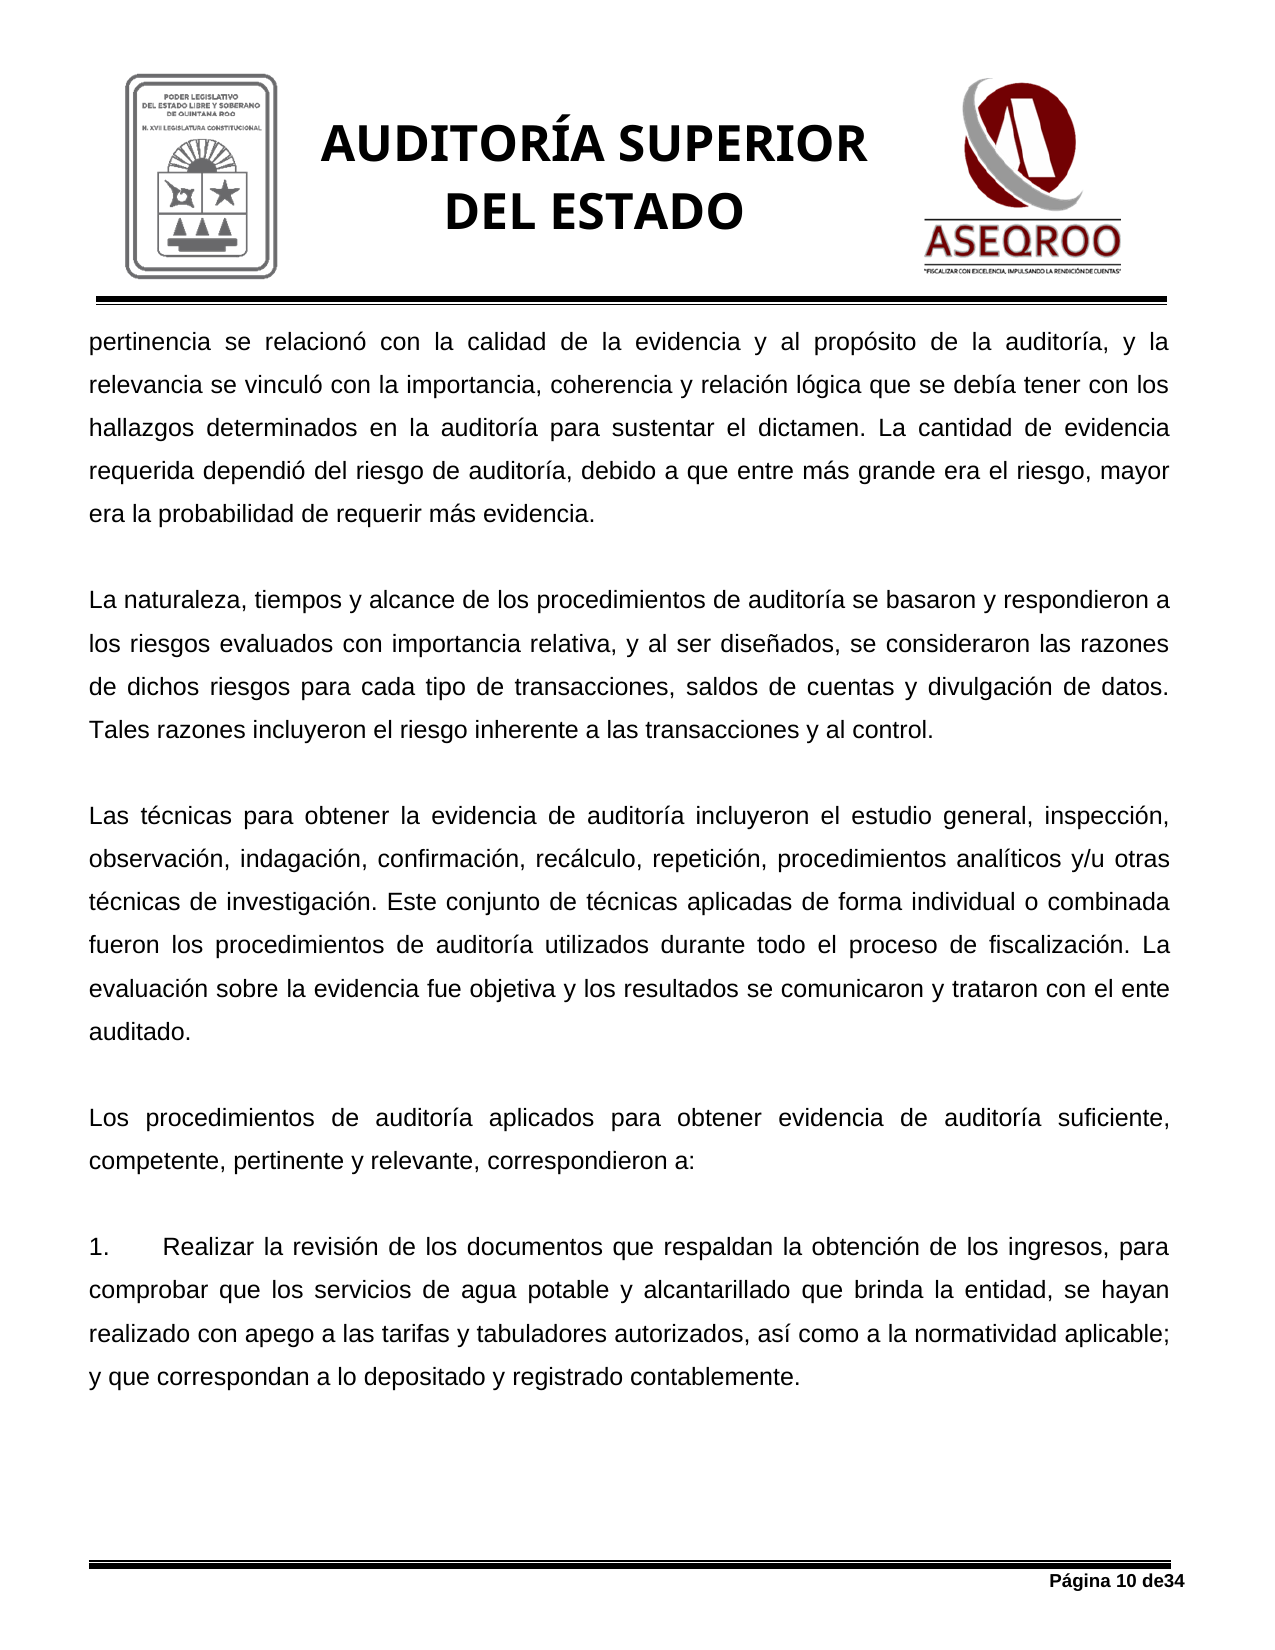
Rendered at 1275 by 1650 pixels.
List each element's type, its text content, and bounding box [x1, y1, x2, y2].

picture [123, 68, 283, 284]
picture [924, 78, 1121, 274]
text Los procedimientos de auditoría aplicados para obtener evidencia de auditoría suficiente, competente, pertinente y relevante, correspondieron a: [89, 1103, 1172, 1175]
list Realizar la revisión de los documentos que respaldan la obtención de los ingresos, para comprobar que los servicios de agua potable y alcantarillado que brinda la entidad, se hayan realizado con apego a las tarifas y tabuladores autorizados, así como a la normatividad aplicable; y que correspondan a lo depositado y registrado contablemente. [89, 1232, 1172, 1391]
text La naturaleza, tiempos y alcance de los procedimientos de auditoría se basaron y respondieron a los riesgos evaluados con importancia relativa, y al ser diseñados, se consideraron las razones de dichos riesgos para cada tipo de transacciones, saldos de cuentas y divulgación de datos. Tales razones incluyeron el riesgo inherente a las transacciones y al control. [89, 586, 1172, 744]
text Las técnicas para obtener la evidencia de auditoría incluyeron el estudio general, inspección, observación, indagación, confirmación, recálculo, repetición, procedimientos analíticos y/u otras técnicas de investigación. Este conjunto de técnicas aplicadas de forma individual o combinada fueron los procedimientos de auditoría utilizados durante todo el proceso de fiscalización. La evaluación sobre la evidencia fue objetiva y los resultados se comunicaron y trataron con el ente auditado. [89, 801, 1172, 1046]
